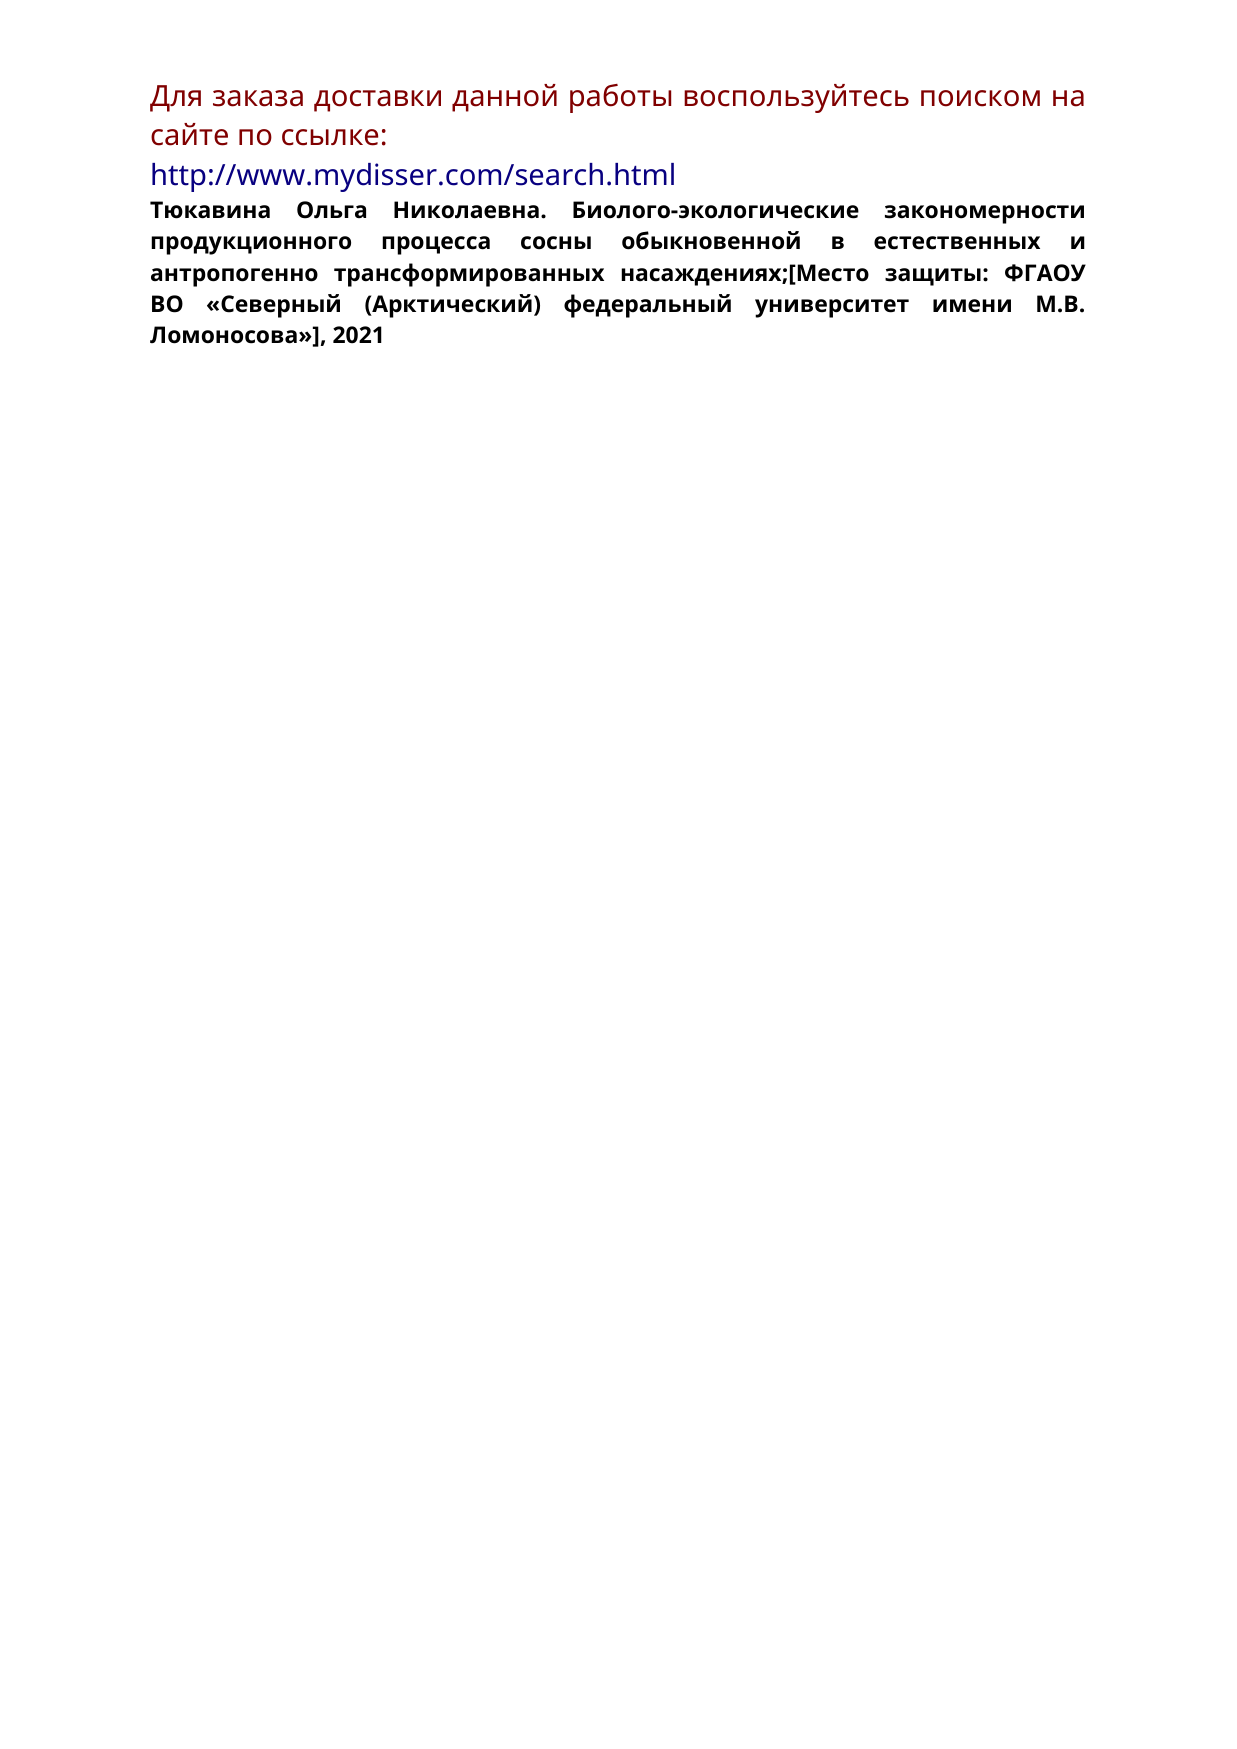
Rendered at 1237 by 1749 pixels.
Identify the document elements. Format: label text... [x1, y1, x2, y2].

text Тюкавина Ольга Николаевна. Биолого-экологические закономерности продукционного процесса сосны обыкновенной в естественных и антропогенно трансформированных насаждениях;[Место защиты: ФГАОУ ВО «Северный (Арктический) федеральный университет имени М.В. Ломоносова»], 2021 [150, 194, 1086, 350]
